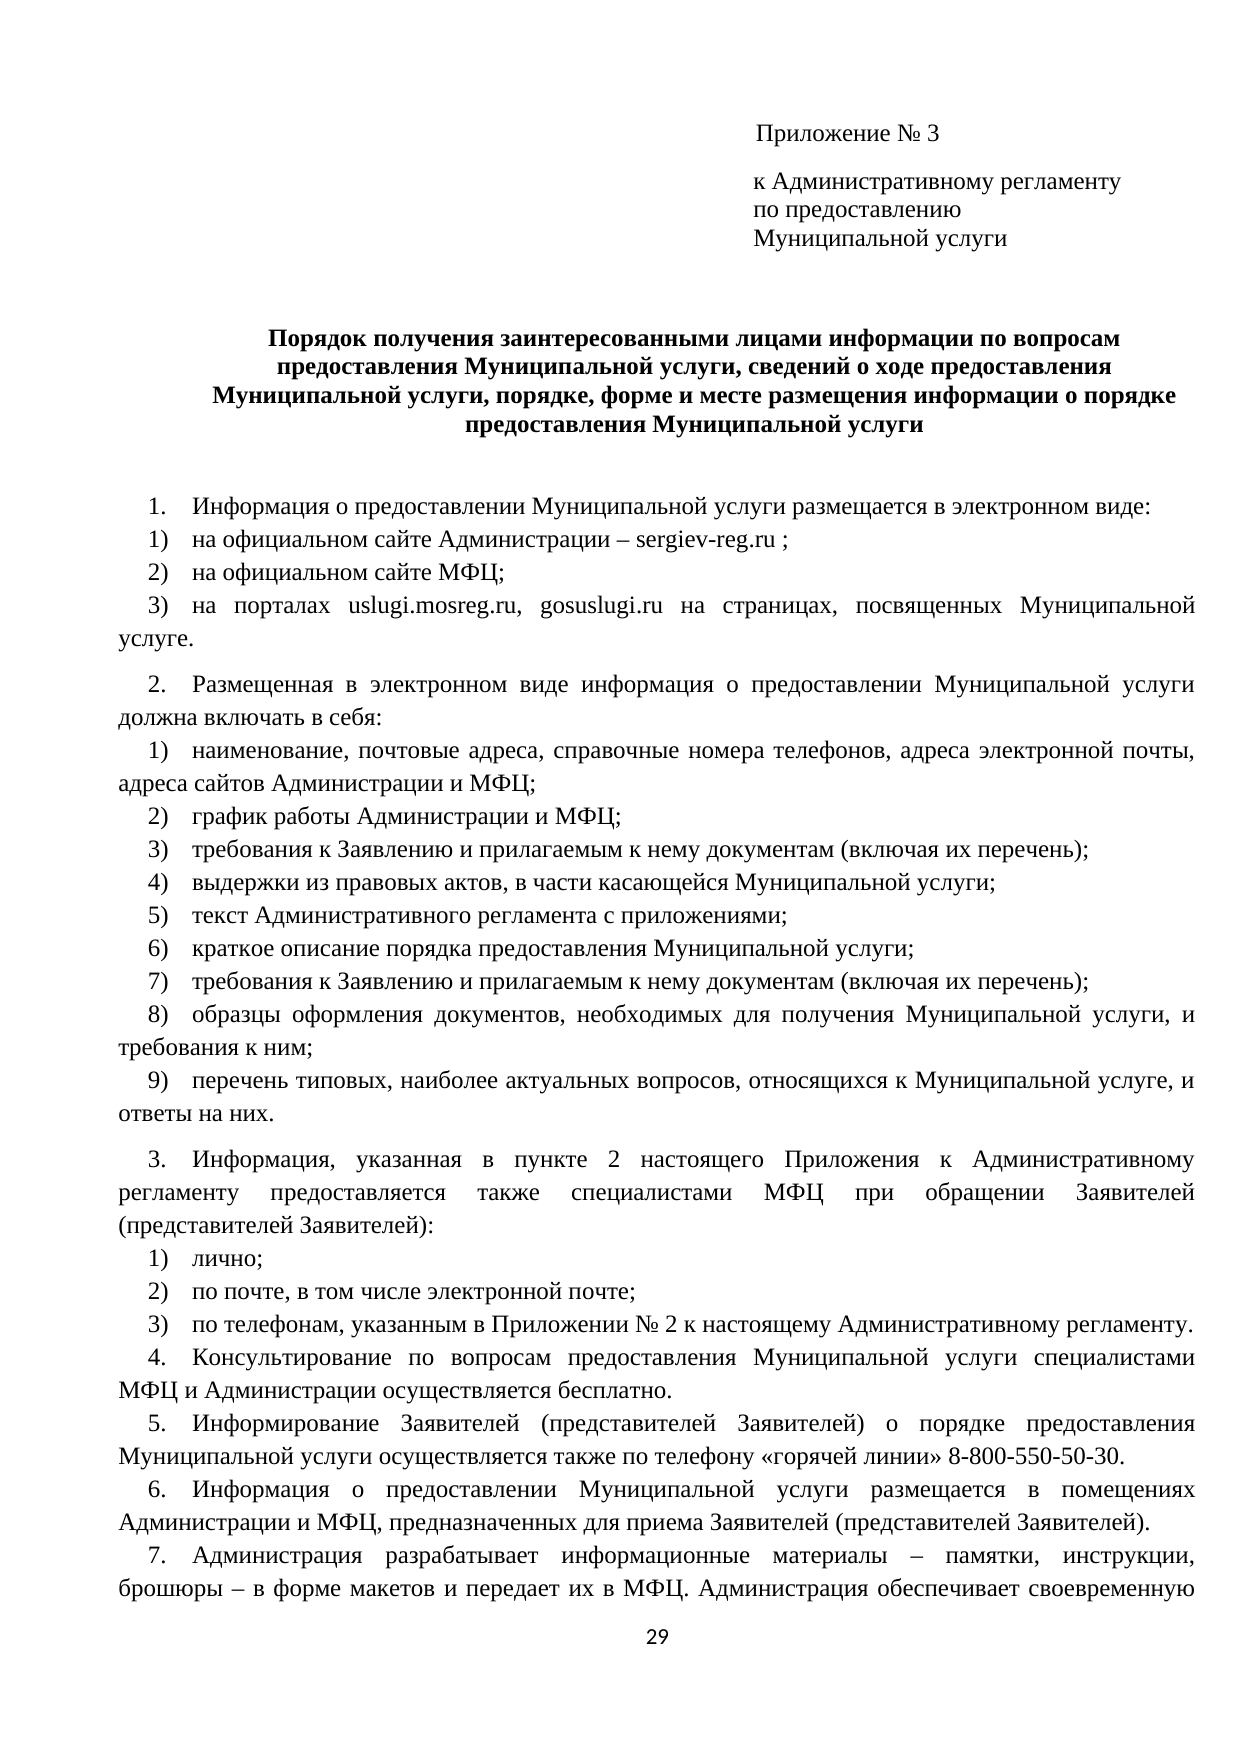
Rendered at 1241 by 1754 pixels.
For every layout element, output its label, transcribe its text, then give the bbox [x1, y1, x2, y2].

text Консультирование по вопросам предоставления Муниципальной услуги специалистами МФЦ и Администрации осуществляется бесплатно. [118, 1342, 1196, 1404]
list выдержки из правовых актов, в части касающейся Муниципальной услуги; [118, 867, 1196, 896]
list лично; [118, 1243, 1196, 1272]
text Информация, указанная в пункте 2 настоящего Приложения к Административному регламенту предоставляется также специалистами МФЦ при обращении Заявителей (представителей Заявителей): [118, 1144, 1196, 1238]
text Информирование Заявителей (представителей Заявителей) о порядке предоставления Муниципальной услуги осуществляется также по телефону «горячей линии» 8-800-550-50-30. [118, 1408, 1196, 1470]
text Муниципальной услуги [118, 223, 1196, 252]
text Размещенная в электронном виде информация о предоставлении Муниципальной услуги должна включать в себя: [118, 669, 1196, 731]
text Порядок получения заинтересованными лицами информации по вопросам предоставления Муниципальной услуги, сведений о ходе предоставления Муниципальной услуги, порядке, форме и месте размещения информации о порядке предоставления Муниципальной услуги [192, 323, 1196, 438]
text Информация о предоставлении Муниципальной услуги размещается в помещениях Администрации и МФЦ, предназначенных для приема Заявителей (представителей Заявителей). [118, 1474, 1196, 1536]
list на официальном сайте МФЦ; [118, 557, 1196, 586]
text к Административному регламенту [118, 166, 1196, 194]
list по почте, в том числе электронной почте; [118, 1276, 1196, 1304]
list краткое описание порядка предоставления Муниципальной услуги; [118, 933, 1196, 962]
text Приложение № 3 [118, 118, 1196, 147]
list график работы Администрации и МФЦ; [118, 801, 1196, 830]
list на официальном сайте Администрации – sergiev-reg.ru ; [118, 524, 1196, 553]
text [118, 1540, 1196, 1602]
text Информация о предоставлении Муниципальной услуги размещается в электронном виде: [118, 491, 1196, 520]
list требования к Заявлению и прилагаемым к нему документам (включая их перечень); [118, 966, 1196, 995]
list наименование, почтовые адреса, справочные номера телефонов, адреса электронной почты, адреса сайтов Администрации и МФЦ; [118, 735, 1196, 797]
list образцы оформления документов, необходимых для получения Муниципальной услуги, и требования к ним; [118, 999, 1196, 1061]
list перечень типовых, наиболее актуальных вопросов, относящихся к Муниципальной услуге, и ответы на них. [118, 1065, 1196, 1127]
list на порталах uslugi.mosreg.ru, gosuslugi.ru на страницах, посвященных Муниципальной услуге. [118, 590, 1196, 652]
list по телефонам, указанным в Приложении № 2 к настоящему Административному регламенту. [118, 1309, 1196, 1338]
list текст Административного регламента с приложениями; [118, 900, 1196, 929]
text по предоставлению [118, 194, 1196, 223]
list требования к Заявлению и прилагаемым к нему документам (включая их перечень); [118, 834, 1196, 863]
